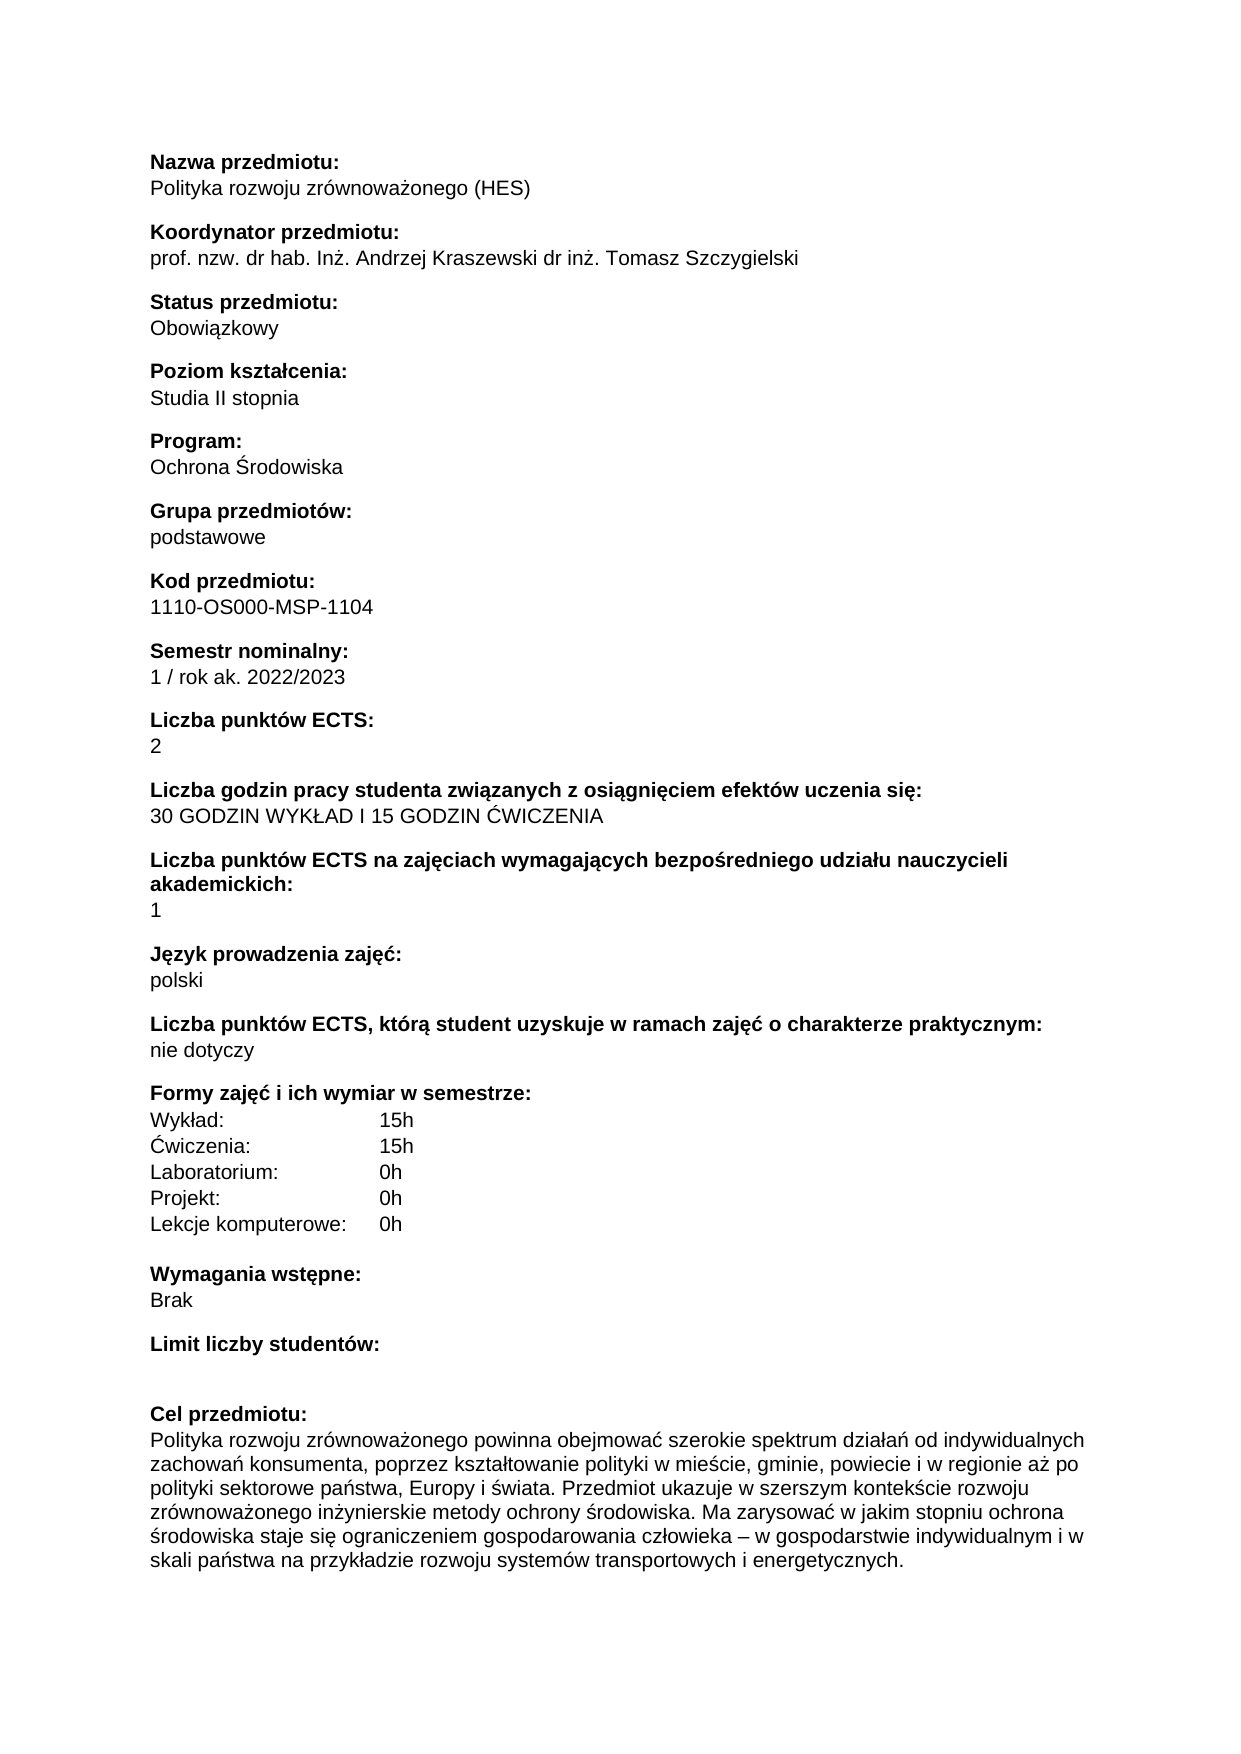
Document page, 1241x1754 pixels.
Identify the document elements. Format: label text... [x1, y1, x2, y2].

text nie dotyczy [150, 1037, 1090, 1061]
text Liczba godzin pracy studenta związanych z osiągnięciem efektów uczenia się: [150, 778, 1090, 802]
text podstawowe [150, 525, 1090, 549]
text Polityka rozwoju zrównoważonego (HES) [150, 176, 1090, 200]
text Brak [150, 1288, 1090, 1312]
text 1110-OS000-MSP-1104 [150, 595, 1090, 619]
text Polityka rozwoju zrównoważonego powinna obejmować szerokie spektrum działań od indywidualnych zachowań konsumenta, poprzez kształtowanie polityki w mieście, gminie, powiecie i w regionie aż po polityki sektorowe państwa, Europy i świata. Przedmiot ukazuje w szerszym kontekście rozwoju zrównoważonego inżynierskie metody ochrony środowiska. Ma zarysować w jakim stopniu ochrona środowiska staje się ograniczeniem gospodarowania człowieka – w gospodarstwie indywidualnym i w skali państwa na przykładzie rozwoju systemów transportowych i energetycznych. [150, 1428, 1090, 1571]
text Poziom kształcenia: [150, 359, 1090, 383]
text Kod przedmiotu: [150, 569, 1090, 593]
table_cell 0h [369, 1184, 597, 1210]
table_cell Projekt: [140, 1186, 367, 1210]
text Limit liczby studentów: [150, 1332, 1090, 1356]
text Ochrona Środowiska [150, 455, 1090, 479]
text Koordynator przedmiotu: [150, 220, 1090, 244]
text Formy zajęć i ich wymiar w semestrze: [150, 1081, 1090, 1105]
text Status przedmiotu: [150, 289, 1090, 313]
text polski [150, 968, 1090, 992]
text 2 [150, 734, 1090, 758]
text Liczba punktów ECTS, którą student uzyskuje w ramach zajęć o charakterze praktycznym: [150, 1011, 1090, 1035]
text 1 / rok ak. 2022/2023 [150, 664, 1090, 688]
text Liczba punktów ECTS: [150, 708, 1090, 732]
table_cell Laboratorium: [140, 1160, 367, 1184]
table_cell 15h [369, 1132, 597, 1158]
text Program: [150, 429, 1090, 453]
text prof. nzw. dr hab. Inż. Andrzej Kraszewski dr inż. Tomasz Szczygielski [150, 246, 1090, 270]
table_cell Ćwiczenia: [140, 1134, 367, 1158]
text Liczba punktów ECTS na zajęciach wymagających bezpośredniego udziału nauczycieli akademickich: [150, 848, 1090, 896]
text Cel przedmiotu: [150, 1402, 1090, 1426]
text Wymagania wstępne: [150, 1262, 1090, 1286]
text Obowiązkowy [150, 316, 1090, 339]
text Semestr nominalny: [150, 638, 1090, 662]
text Nazwa przedmiotu: [150, 150, 1090, 174]
text Język prowadzenia zajęć: [150, 942, 1090, 966]
text 30 GODZIN WYKŁAD I 15 GODZIN ĆWICZENIA [150, 804, 1090, 828]
table_cell Lekcje komputerowe: [140, 1212, 367, 1236]
text Grupa przedmiotów: [150, 499, 1090, 523]
text Studia II stopnia [150, 385, 1090, 409]
table_header Wykład: [140, 1108, 367, 1132]
table_header 15h [369, 1108, 597, 1132]
table_cell 0h [369, 1210, 597, 1236]
table_cell 0h [369, 1158, 597, 1184]
text 1 [150, 898, 1090, 922]
